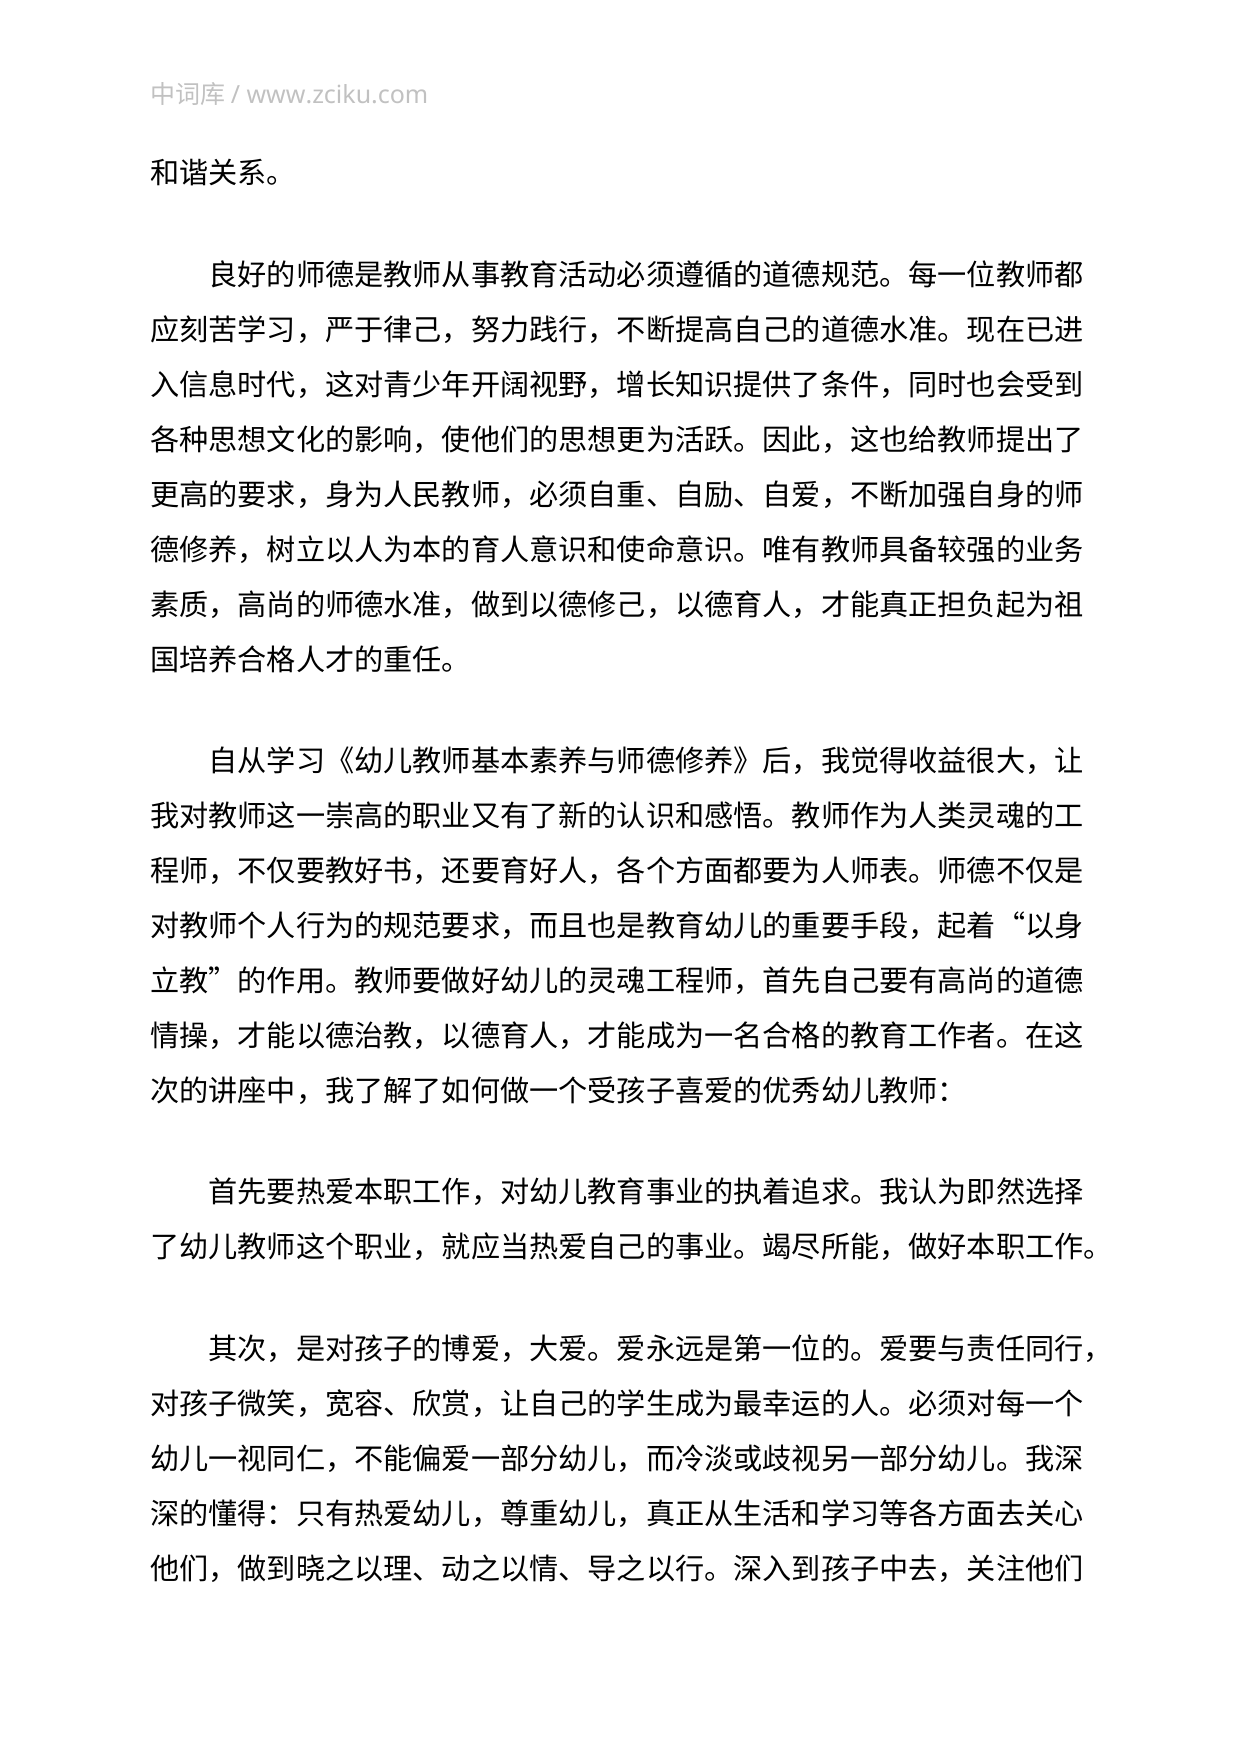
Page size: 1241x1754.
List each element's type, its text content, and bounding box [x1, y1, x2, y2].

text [150, 1326, 1090, 1587]
text 自从学习《幼儿教师基本素养与师德修养》后，我觉得收益很大，让我对教师这一崇高的职业又有了新的认识和感悟。教师作为人类灵魂的工程师，不仅要教好书，还要育好人，各个方面都要为人师表。师德不仅是对教师个人行为的规范要求，而且也是教育幼儿的重要手段，起着“以身立教”的作用。教师要做好幼儿的灵魂工程师，首先自己要有高尚的道德情操，才能以德治教，以德育人，才能成为一名合格的教育工作者。在这次的讲座中，我了解了如何做一个受孩子喜爱的优秀幼儿教师： [150, 738, 1090, 1109]
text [150, 150, 1090, 192]
text 首先要热爱本职工作，对幼儿教育事业的执着追求。我认为即然选择了幼儿教师这个职业，就应当热爱自己的事业。竭尽所能，做好本职工作。 [150, 1169, 1090, 1266]
text 良好的师德是教师从事教育活动必须遵循的道德规范。每一位教师都应刻苦学习，严于律己，努力践行，不断提高自己的道德水准。现在已进入信息时代，这对青少年开阔视野，增长知识提供了条件，同时也会受到各种思想文化的影响，使他们的思想更为活跃。因此，这也给教师提出了更高的要求，身为人民教师，必须自重、自励、自爱，不断加强自身的师德修养，树立以人为本的育人意识和使命意识。唯有教师具备较强的业务素质，高尚的师德水准，做到以德修己，以德育人，才能真正担负起为祖国培养合格人才的重任。 [150, 252, 1090, 678]
